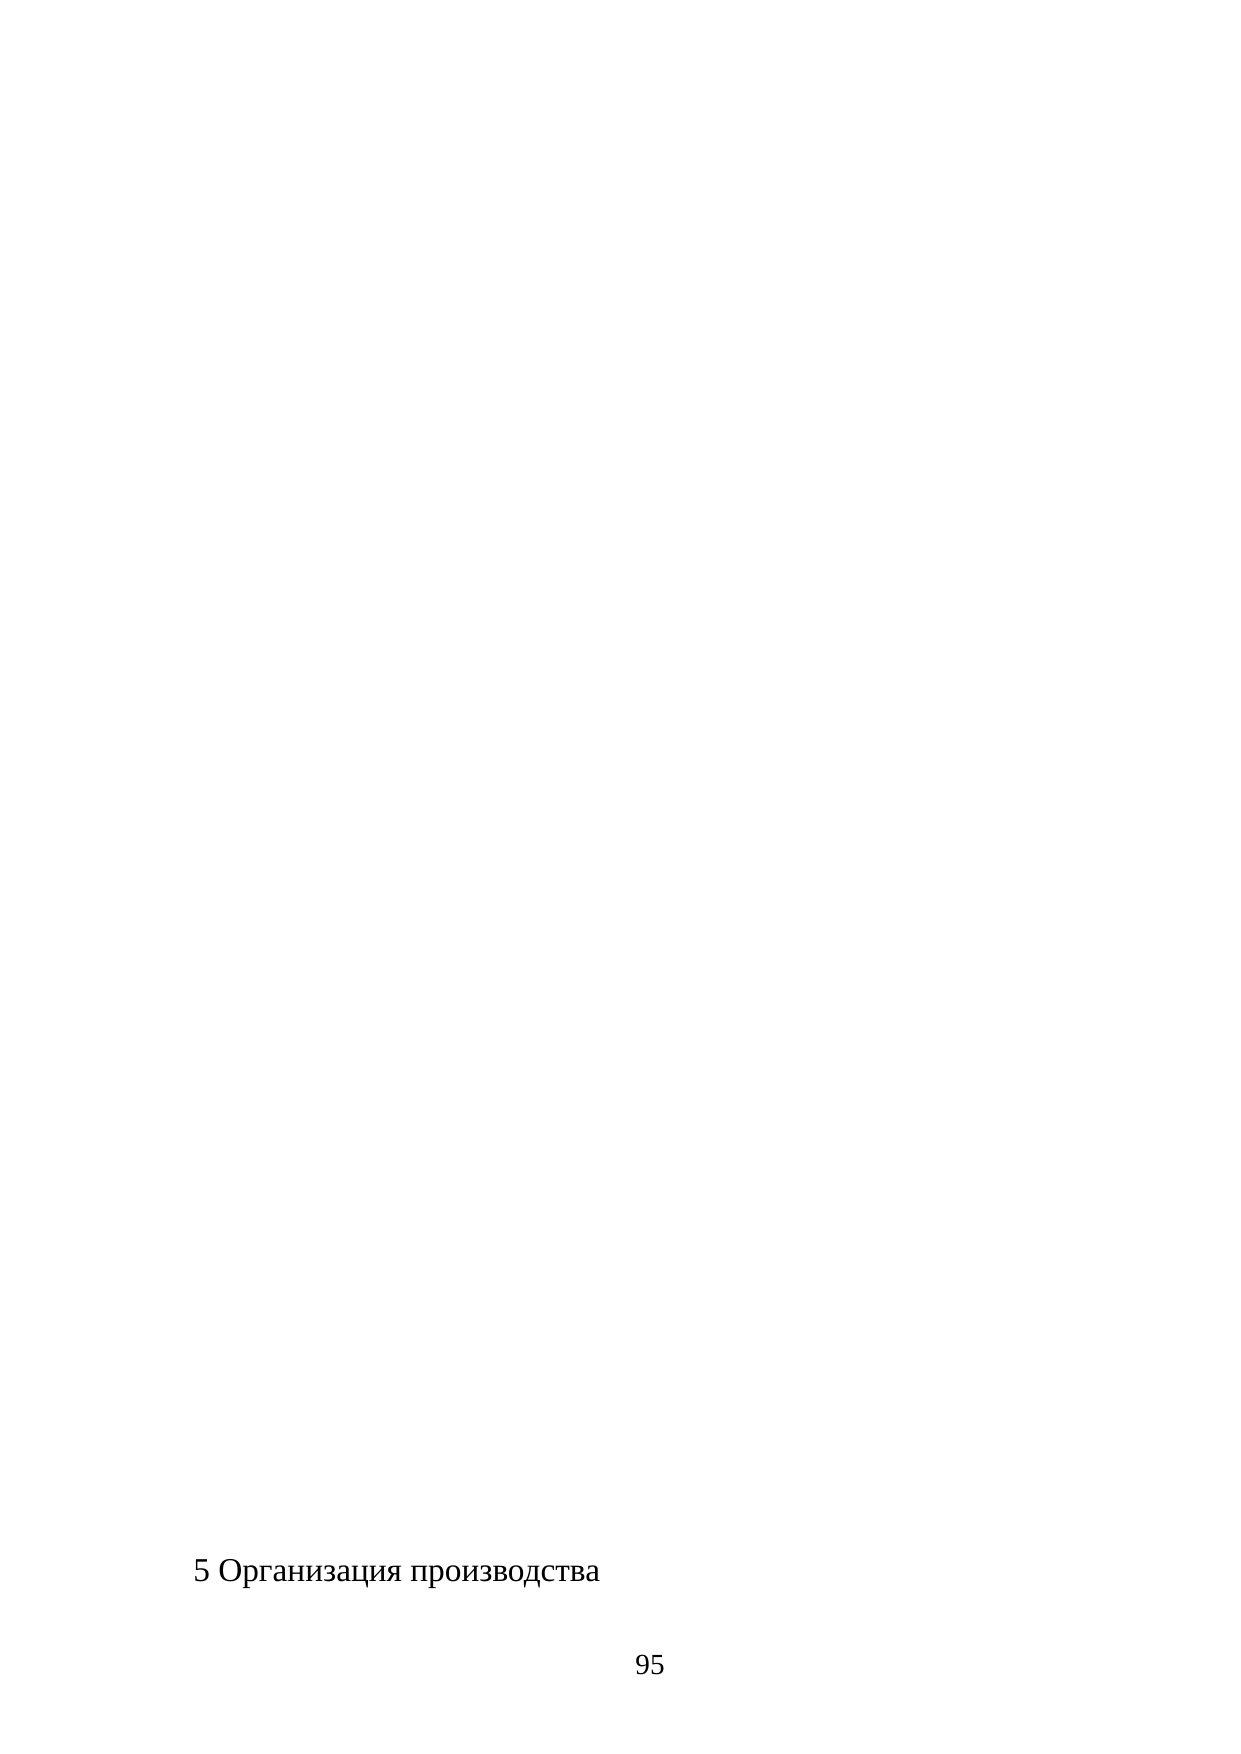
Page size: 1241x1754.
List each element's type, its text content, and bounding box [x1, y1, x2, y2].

subtitle 5 Организация производства [118, 1550, 1181, 1589]
